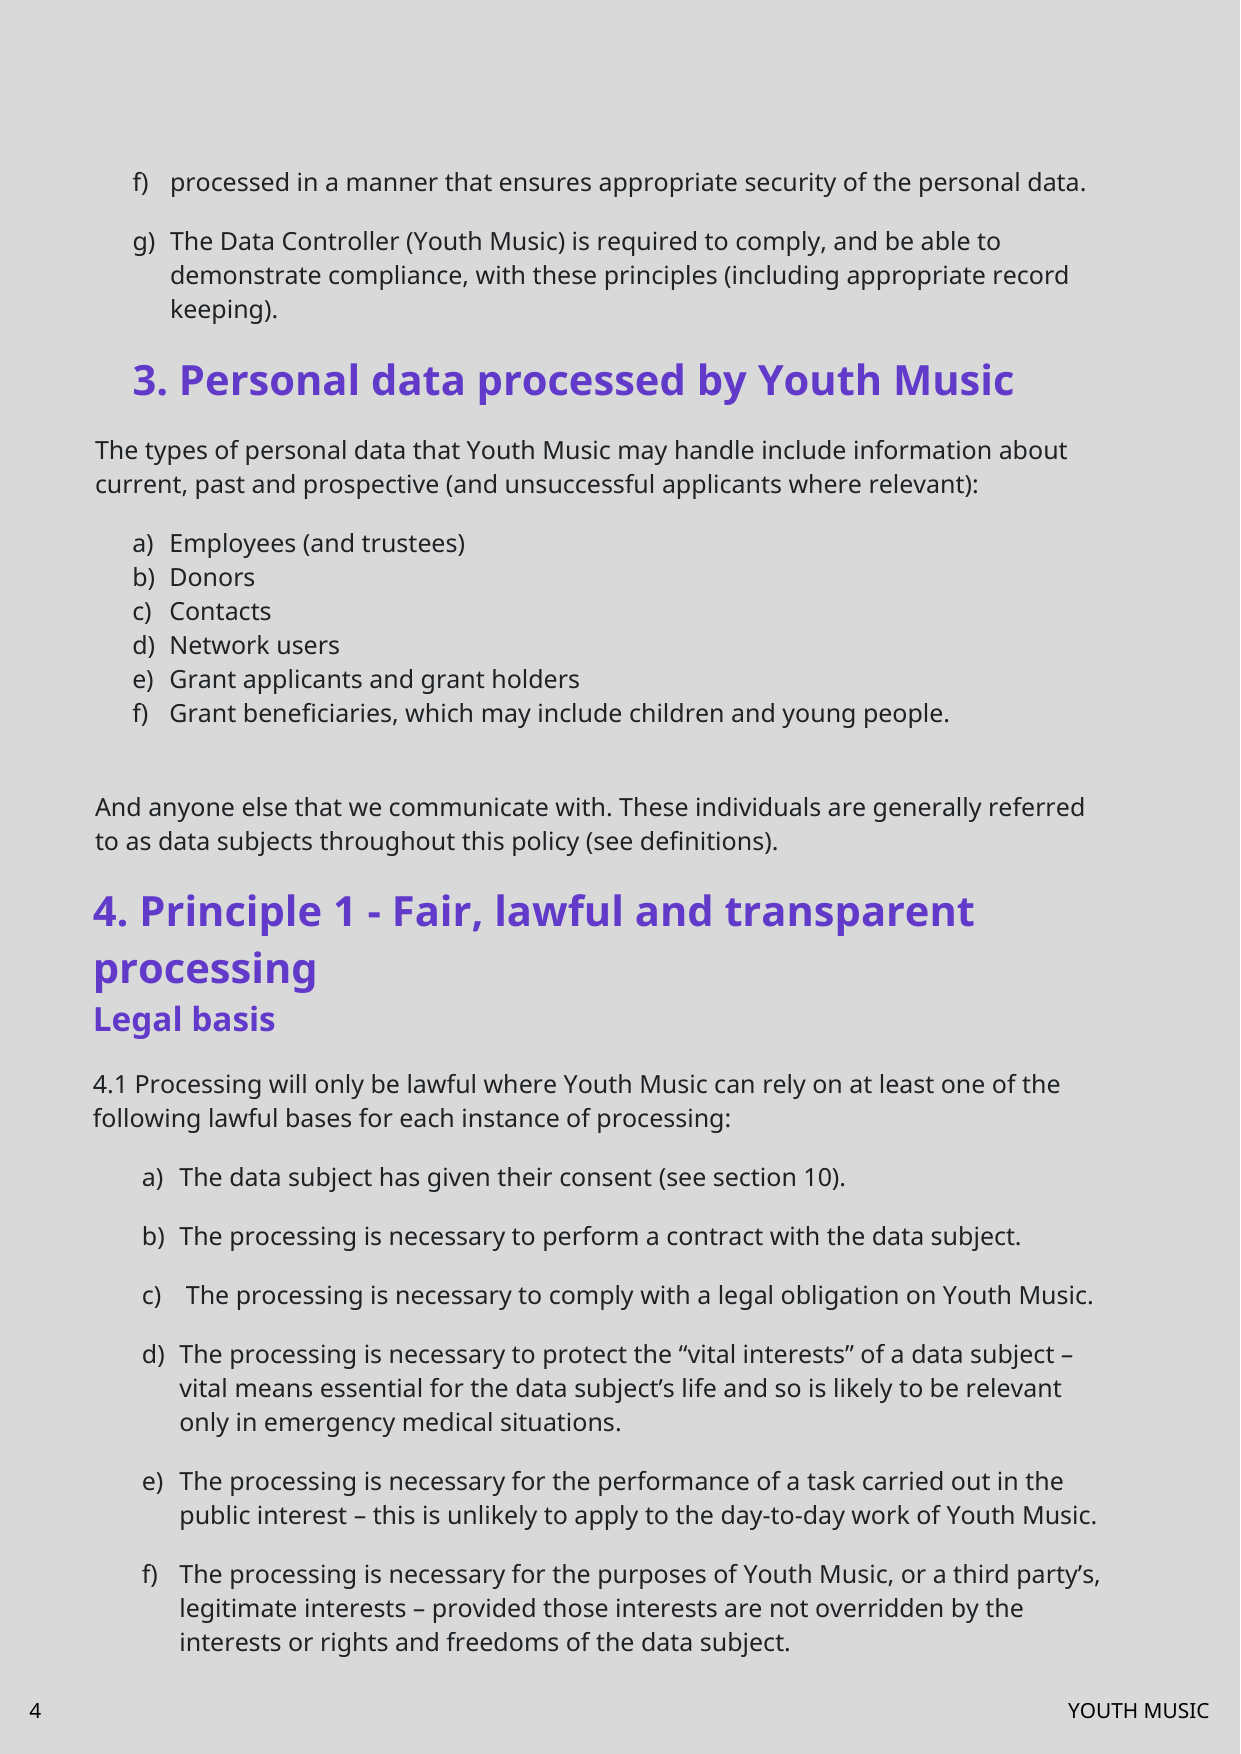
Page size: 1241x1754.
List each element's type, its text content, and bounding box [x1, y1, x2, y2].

subtitle 3. Personal data processed by Youth Music [132, 351, 1209, 408]
list The processing is necessary to perform a contract with the data subject. [142, 1218, 1113, 1252]
list Network users [132, 628, 1113, 662]
list Employees (and trustees) [132, 526, 1113, 560]
text 4.1 Processing will only be lawful where Youth Music can rely on at least one of the following lawful bases for each instance of processing: [93, 1066, 1113, 1134]
list Grant applicants and grant holders [132, 662, 1113, 696]
list The processing is necessary for the purposes of Youth Music, or a third party’s, legitimate interests – provided those interests are not overridden by the interests or rights and freedoms of the data subject. [142, 1557, 1113, 1659]
list Grant beneficiaries, which may include children and young people. [132, 696, 1113, 730]
subtitle 4. Principle 1 - Fair, lawful and transparent processing [93, 882, 1209, 996]
list processed in a manner that ensures appropriate security of the personal data. [132, 164, 1113, 199]
list The processing is necessary to comply with a legal obligation on Youth Music. [142, 1277, 1113, 1312]
list Contacts [132, 594, 1113, 628]
subtitle Legal basis [93, 996, 1209, 1041]
list The data subject has given their consent (see section 10). [142, 1159, 1113, 1193]
text And anyone else that we communicate with. These individuals are generally referred to as data subjects throughout this policy (see definitions). [95, 789, 1113, 857]
text The types of personal data that Youth Music may handle include information about current, past and prospective (and unsuccessful applicants where relevant): [95, 433, 1113, 501]
list The Data Controller (Youth Music) is required to comply, and be able to demonstrate compliance, with these principles (including appropriate record keeping). [132, 224, 1113, 326]
list Donors [132, 560, 1113, 594]
list The processing is necessary to protect the “vital interests” of a data subject – vital means essential for the data subject’s life and so is likely to be relevant only in emergency medical situations. [142, 1337, 1113, 1439]
list The processing is necessary for the performance of a task carried out in the public interest – this is unlikely to apply to the day-to-day work of Youth Music. [142, 1464, 1113, 1532]
